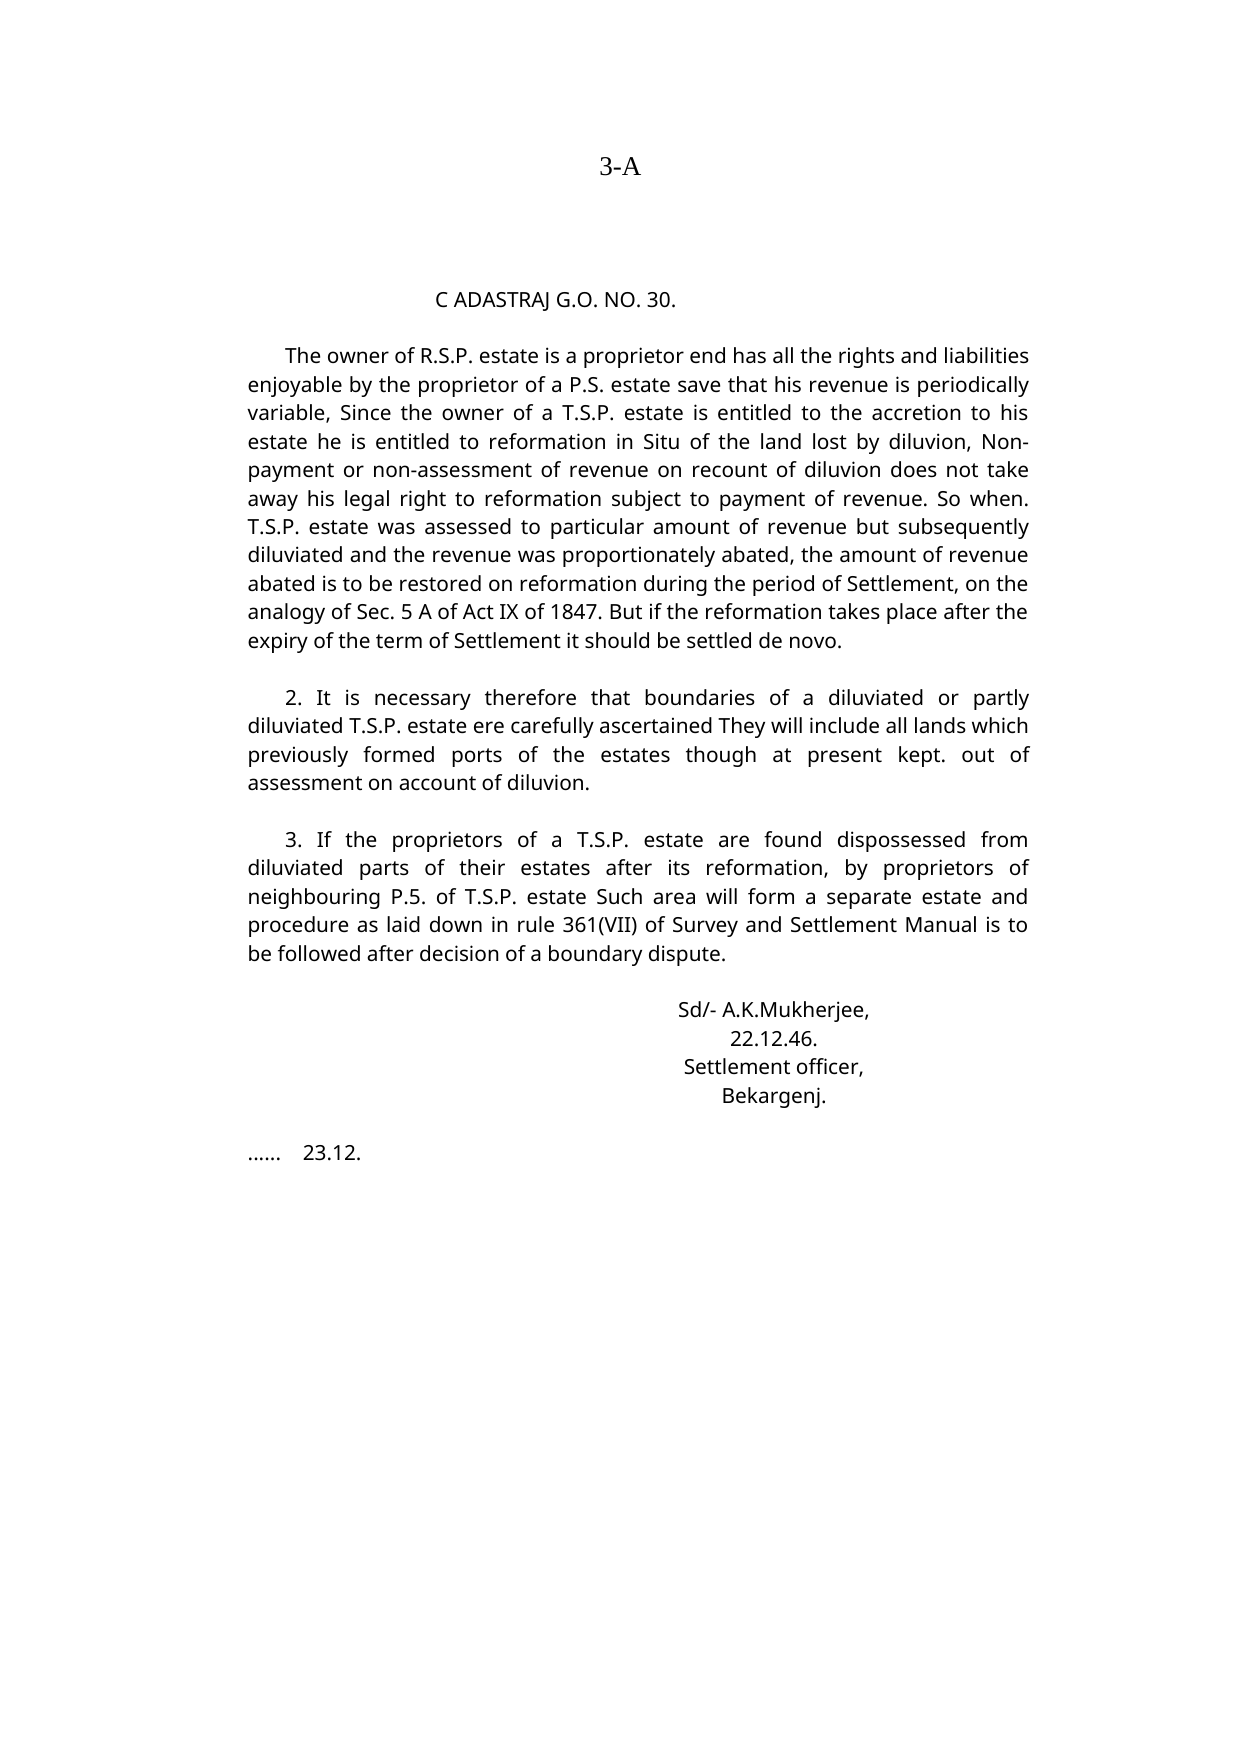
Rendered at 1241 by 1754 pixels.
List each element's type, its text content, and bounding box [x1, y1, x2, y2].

text ...... 23.12. [247, 1138, 1030, 1166]
text Bekargenj. [480, 1081, 1030, 1109]
text C ADASTRAJ G.O. NO. 30. [360, 285, 1030, 313]
text Settlement officer, [480, 1052, 1030, 1081]
text 2. It is necessary therefore that boundaries of a diluviated or partly diluviated T.S.P. estate ere carefully ascertained They will include all lands which previously formed ports of the estates though at present kept. out of assessment on account of diluvion. [247, 683, 1030, 797]
text 22.12.46. [480, 1024, 1030, 1052]
text The owner of R.S.P. estate is a proprietor end has all the rights and liabilities enjoyable by the proprietor of a P.S. estate save that his revenue is periodically variable, Since the owner of a T.S.P. estate is entitled to the accretion to his estate he is entitled to reformation in Situ of the land lost by diluvion, Non-payment or non-assessment of revenue on recount of diluvion does not take away his legal right to reformation subject to payment of revenue. So when. T.S.P. estate was assessed to particular amount of revenue but subsequently diluviated and the revenue was proportionately abated, the amount of revenue abated is to be restored on reformation during the period of Settlement, on the analogy of Sec. 5 A of Act IX of 1847. But if the reformation takes place after the expiry of the term of Settlement it should be settled de novo. [247, 342, 1030, 654]
text 3-A [210, 150, 1030, 181]
text Sd/- A.K.Mukherjee, [480, 996, 1030, 1024]
text 3. If the proprietors of a T.S.P. estate are found dispossessed from diluviated parts of their estates after its reformation, by proprietors of neighbouring P.5. of T.S.P. estate Such area will form a separate estate and procedure as laid down in rule 361(VII) of Survey and Settlement Manual is to be followed after decision of a boundary dispute. [247, 825, 1030, 967]
